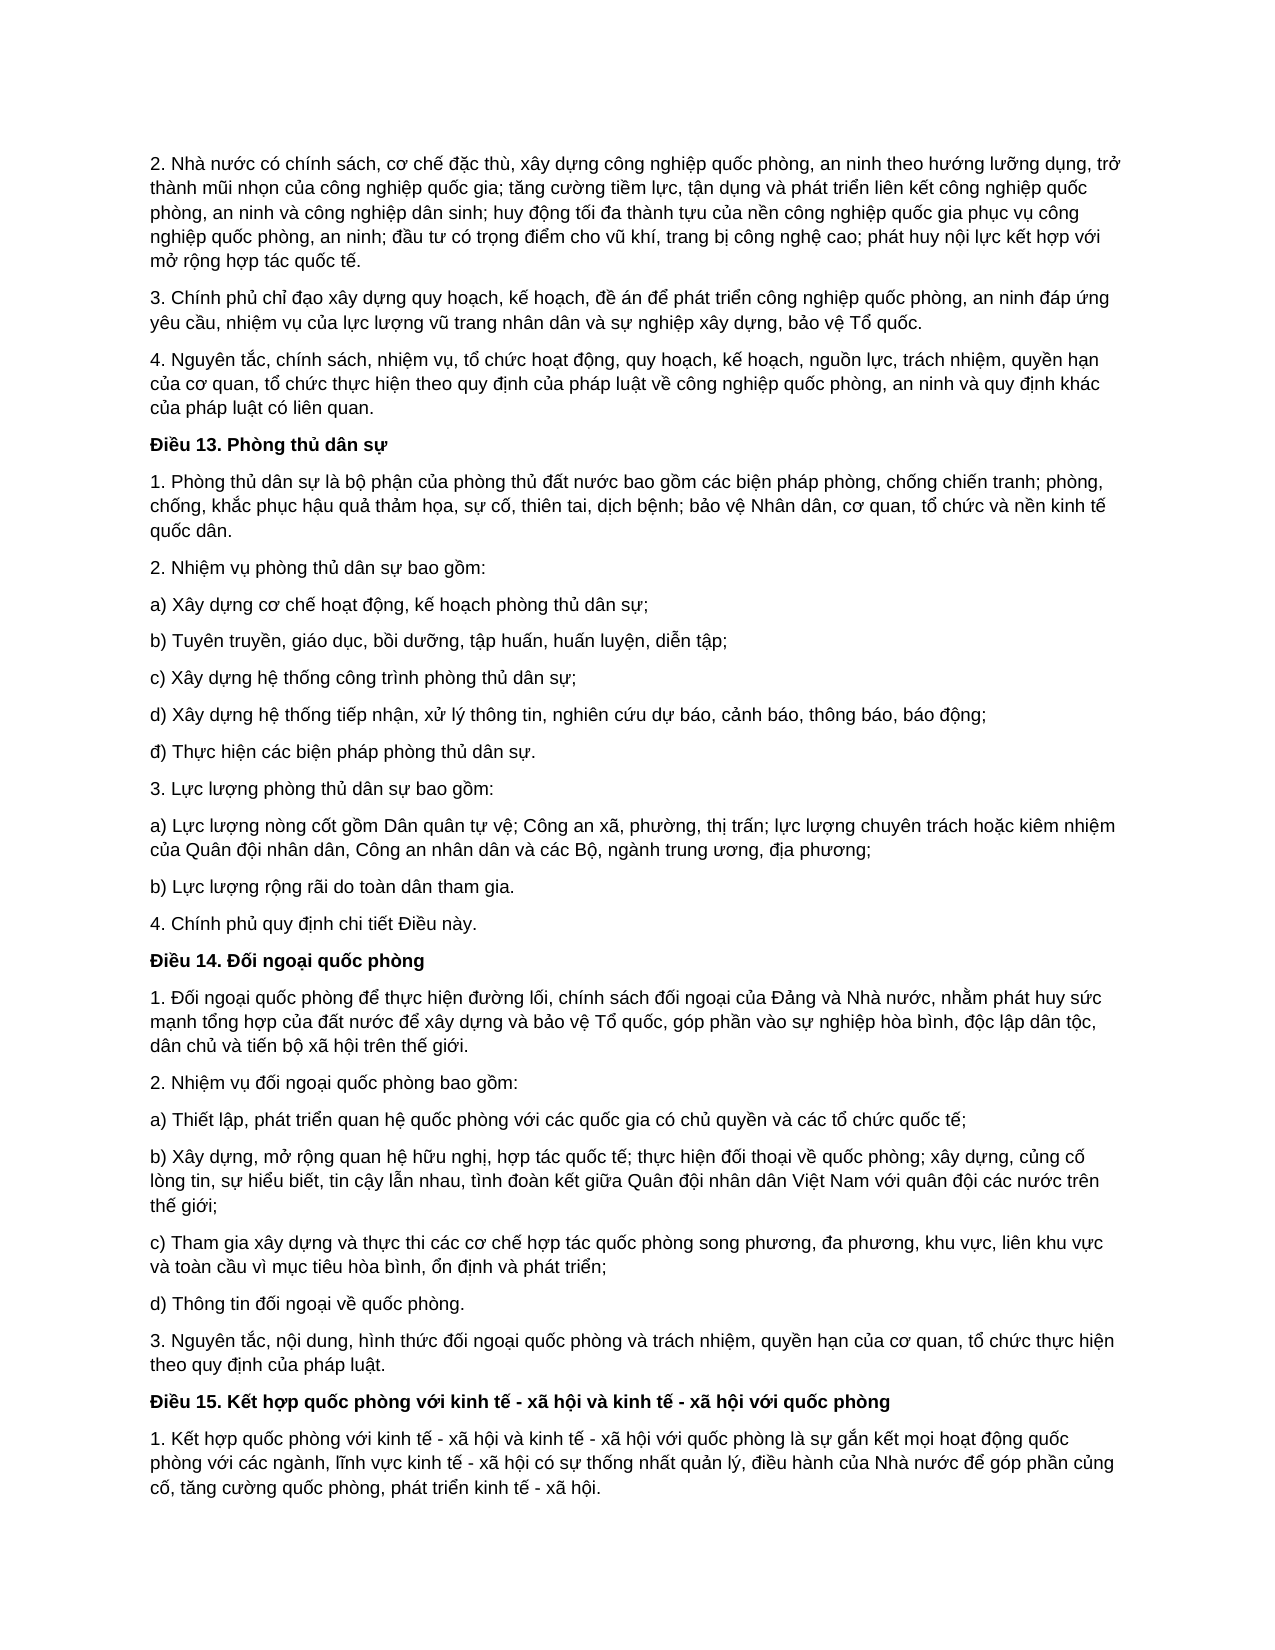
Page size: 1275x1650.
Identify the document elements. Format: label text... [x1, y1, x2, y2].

text b) Xây dựng, mở rộng quan hệ hữu nghị, hợp tác quốc tế; thực hiện đối thoại về quốc phòng; xây dựng, củng cố lòng tin, sự hiểu biết, tin cậy lẫn nhau, tình đoàn kết giữa Quân đội nhân dân Việt Nam với quân đội các nước trên thế giới; [150, 1143, 1125, 1216]
text 1. Phòng thủ dân sự là bộ phận của phòng thủ đất nước bao gồm các biện pháp phòng, chống chiến tranh; phòng, chống, khắc phục hậu quả thảm họa, sự cố, thiên tai, dịch bệnh; bảo vệ Nhân dân, cơ quan, tổ chức và nền kinh tế quốc dân. [150, 468, 1125, 541]
text c) Tham gia xây dựng và thực thi các cơ chế hợp tác quốc phòng song phương, đa phương, khu vực, liên khu vực và toàn cầu vì mục tiêu hòa bình, ổn định và phát triển; [150, 1229, 1125, 1277]
text 4. Chính phủ quy định chi tiết Điều này. [150, 910, 1125, 934]
text 4. Nguyên tắc, chính sách, nhiệm vụ, tổ chức hoạt động, quy hoạch, kế hoạch, nguồn lực, trách nhiệm, quyền hạn của cơ quan, tổ chức thực hiện theo quy định của pháp luật về công nghiệp quốc phòng, an ninh và quy định khác của pháp luật có liên quan. [150, 346, 1125, 419]
text 3. Lực lượng phòng thủ dân sự bao gồm: [150, 775, 1125, 799]
text 2. Nhiệm vụ phòng thủ dân sự bao gồm: [150, 554, 1125, 578]
text 2. Nhà nước có chính sách, cơ chế đặc thù, xây dựng công nghiệp quốc phòng, an ninh theo hướng lưỡng dụng, trở thành mũi nhọn của công nghiệp quốc gia; tăng cường tiềm lực, tận dụng và phát triển liên kết công nghiệp quốc phòng, an ninh và công nghiệp dân sinh; huy động tối đa thành tựu của nền công nghiệp quốc gia phục vụ công nghiệp quốc phòng, an ninh; đầu tư có trọng điểm cho vũ khí, trang bị công nghệ cao; phát huy nội lực kết hợp với mở rộng hợp tác quốc tế. [150, 150, 1125, 272]
text Điều 13. Phòng thủ dân sự [150, 431, 1125, 456]
text c) Xây dựng hệ thống công trình phòng thủ dân sự; [150, 664, 1125, 689]
text 1. Kết hợp quốc phòng với kinh tế - xã hội và kinh tế - xã hội với quốc phòng là sự gắn kết mọi hoạt động quốc phòng với các ngành, lĩnh vực kinh tế - xã hội có sự thống nhất quản lý, điều hành của Nhà nước để góp phần củng cố, tăng cường quốc phòng, phát triển kinh tế - xã hội. [150, 1425, 1125, 1498]
text 3. Nguyên tắc, nội dung, hình thức đối ngoại quốc phòng và trách nhiệm, quyền hạn của cơ quan, tổ chức thực hiện theo quy định của pháp luật. [150, 1327, 1125, 1376]
text đ) Thực hiện các biện pháp phòng thủ dân sự. [150, 738, 1125, 762]
text b) Tuyên truyền, giáo dục, bồi dưỡng, tập huấn, huấn luyện, diễn tập; [150, 627, 1125, 652]
text a) Thiết lập, phát triển quan hệ quốc phòng với các quốc gia có chủ quyền và các tổ chức quốc tế; [150, 1106, 1125, 1131]
text a) Lực lượng nòng cốt gồm Dân quân tự vệ; Công an xã, phường, thị trấn; lực lượng chuyên trách hoặc kiêm nhiệm của Quân đội nhân dân, Công an nhân dân và các Bộ, ngành trung ương, địa phương; [150, 812, 1125, 861]
text b) Lực lượng rộng rãi do toàn dân tham gia. [150, 873, 1125, 897]
text d) Thông tin đối ngoại về quốc phòng. [150, 1290, 1125, 1314]
text Điều 14. Đối ngoại quốc phòng [150, 947, 1125, 971]
text 2. Nhiệm vụ đối ngoại quốc phòng bao gồm: [150, 1069, 1125, 1094]
text a) Xây dựng cơ chế hoạt động, kế hoạch phòng thủ dân sự; [150, 591, 1125, 615]
text d) Xây dựng hệ thống tiếp nhận, xử lý thông tin, nghiên cứu dự báo, cảnh báo, thông báo, báo động; [150, 701, 1125, 726]
text 1. Đối ngoại quốc phòng để thực hiện đường lối, chính sách đối ngoại của Đảng và Nhà nước, nhằm phát huy sức mạnh tổng hợp của đất nước để xây dựng và bảo vệ Tổ quốc, góp phần vào sự nghiệp hòa bình, độc lập dân tộc, dân chủ và tiến bộ xã hội trên thế giới. [150, 984, 1125, 1057]
text Điều 15. Kết hợp quốc phòng với kinh tế - xã hội và kinh tế - xã hội với quốc phòng [150, 1388, 1125, 1412]
text 3. Chính phủ chỉ đạo xây dựng quy hoạch, kế hoạch, đề án để phát triển công nghiệp quốc phòng, an ninh đáp ứng yêu cầu, nhiệm vụ của lực lượng vũ trang nhân dân và sự nghiệp xây dựng, bảo vệ Tổ quốc. [150, 284, 1125, 333]
